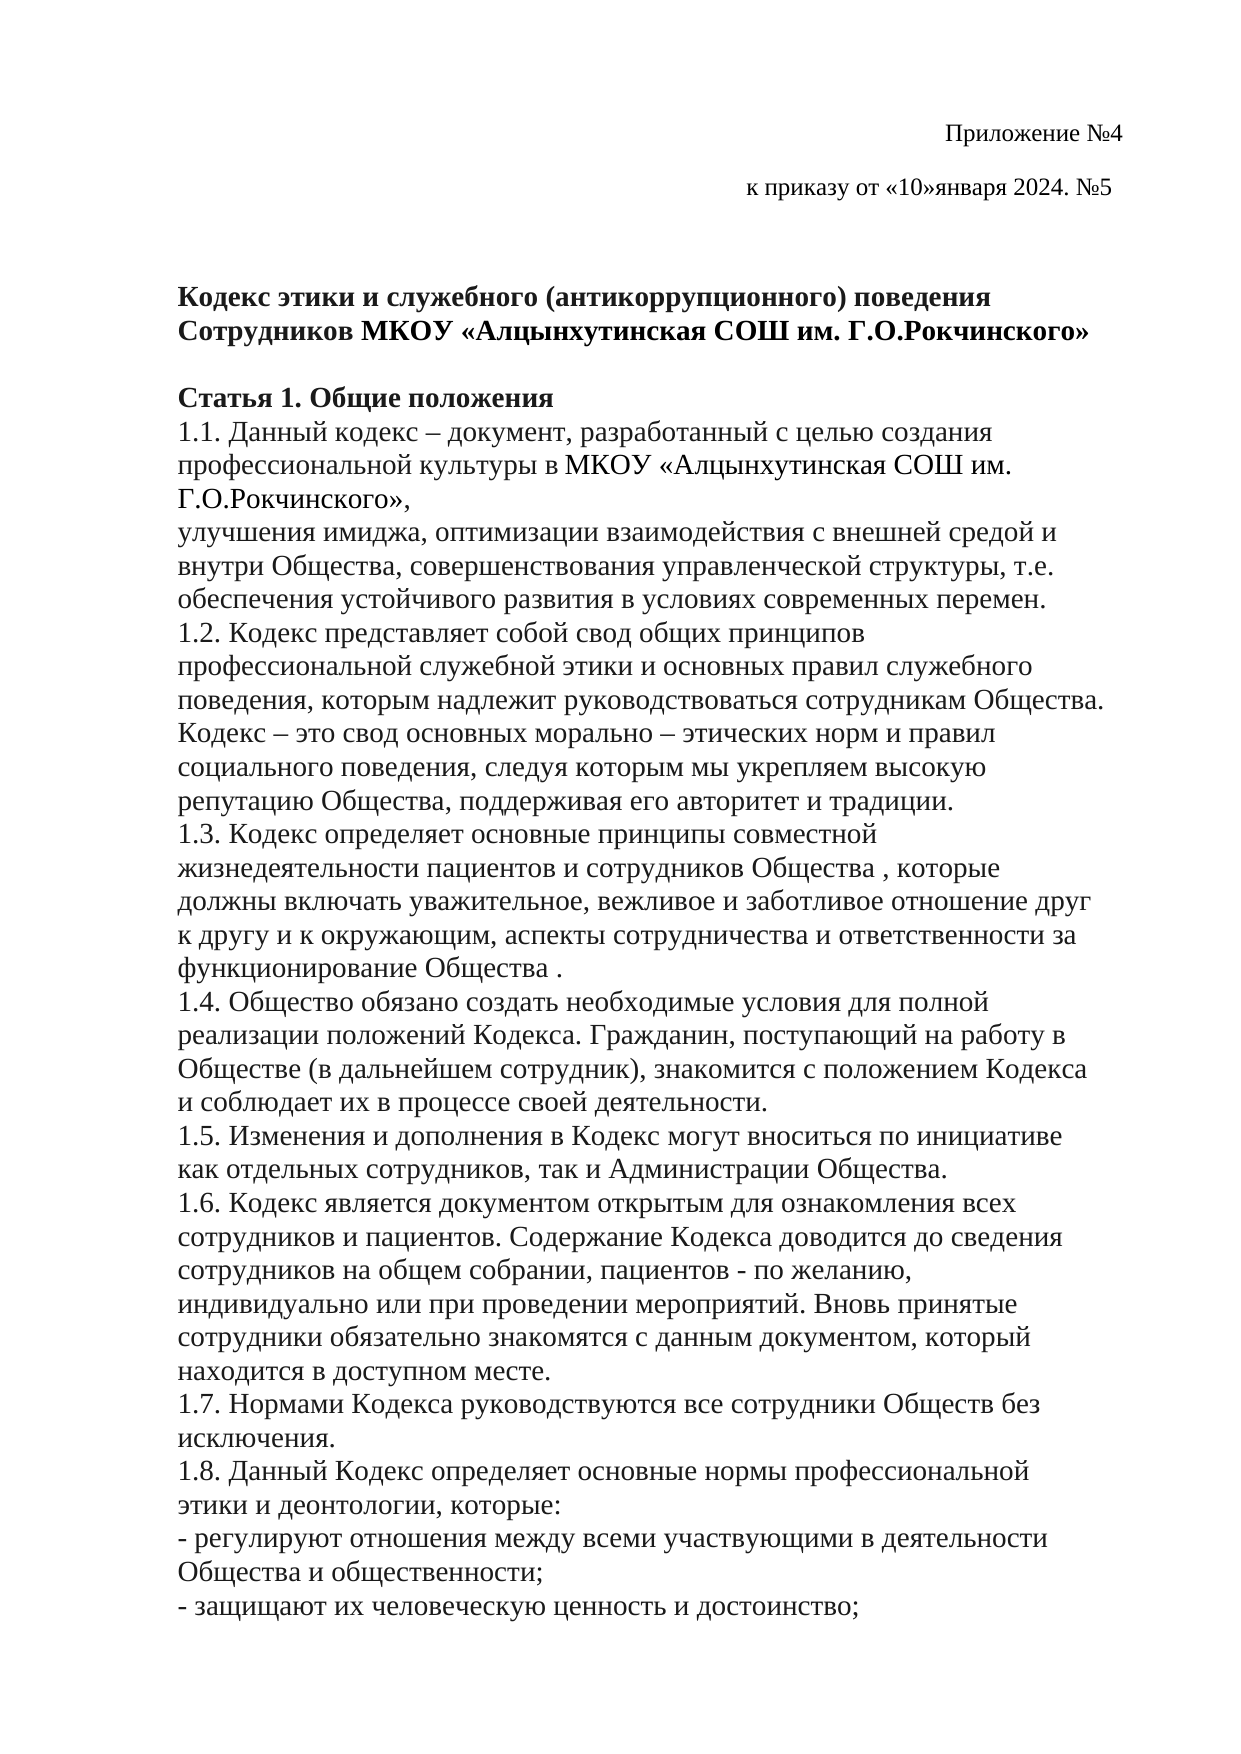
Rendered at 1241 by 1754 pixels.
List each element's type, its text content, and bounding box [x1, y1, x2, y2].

text сотрудников на общем собрании, пациентов - по желанию, [177, 1252, 1152, 1286]
text сотрудники обязательно знакомятся с данным документом, который [177, 1319, 1152, 1353]
text улучшения имиджа, оптимизации взаимодействия с внешней средой и [177, 514, 1152, 548]
text 1.3. Кодекс определяет основные принципы совместной [177, 816, 1152, 850]
text 1.8. Данный Кодекс определяет основные нормы профессиональной [177, 1453, 1152, 1487]
text Статья 1. Общие положения [177, 380, 1152, 414]
text 1.1. Данный кодекс – документ, разработанный с целью создания [177, 414, 1152, 447]
text исключения. [177, 1420, 1152, 1453]
text - регулируют отношения между всеми участвующими в деятельности [177, 1521, 1152, 1554]
text как отдельных сотрудников, так и Администрации Общества. [177, 1152, 1152, 1185]
text внутри Общества, совершенствования управленческой структуры, т.е. [177, 548, 1152, 581]
text жизнедеятельности пациентов и сотрудников Общества , которые [177, 850, 1152, 883]
text обеспечения устойчивого развития в условиях современных перемен. [177, 581, 1152, 615]
text находится в доступном месте. [177, 1353, 1152, 1386]
text индивидуально или при проведении мероприятий. Вновь принятые [177, 1286, 1152, 1319]
text социального поведения, следуя которым мы укрепляем высокую [177, 749, 1152, 783]
text Приложение №4 [177, 118, 1152, 147]
text 1.5. Изменения и дополнения в Кодекс могут вноситься по инициативе [177, 1118, 1152, 1152]
text функционирование Общества . [177, 950, 1152, 984]
text 1.4. Общество обязано создать необходимые условия для полной [177, 984, 1152, 1017]
text Общества и общественности; [177, 1554, 1152, 1588]
text 1.2. Кодекс представляет собой свод общих принципов [177, 615, 1152, 648]
text должны включать уважительное, вежливое и заботливое отношение друг [177, 883, 1152, 917]
text репутацию Общества, поддерживая его авторитет и традиции. [177, 783, 1152, 816]
text сотрудников и пациентов. Содержание Кодекса доводится до сведения [177, 1219, 1152, 1252]
text Кодекс этики и служебного (антикоррупционного) поведения [177, 279, 1152, 313]
text - защищают их человеческую ценность и достоинство; [177, 1588, 1152, 1621]
text Сотрудников МКОУ «Алцынхутинская СОШ им. Г.О.Рокчинского» [177, 313, 1152, 347]
text Обществе (в дальнейшем сотрудник), знакомится с положением Кодекса [177, 1051, 1152, 1084]
text 1.7. Нормами Кодекса руководствуются все сотрудники Обществ без [177, 1386, 1152, 1420]
text этики и деонтологии, которые: [177, 1487, 1152, 1521]
text к приказу от «10»января 2024. №5 [177, 172, 1152, 201]
text Кодекс – это свод основных морально – этических норм и правил [177, 716, 1152, 749]
text и соблюдает их в процессе своей деятельности. [177, 1084, 1152, 1118]
text к другу и к окружающим, аспекты сотрудничества и ответственности за [177, 917, 1152, 950]
text 1.6. Кодекс является документом открытым для ознакомления всех [177, 1185, 1152, 1219]
text профессиональной культуры в МКОУ «Алцынхутинская СОШ им. Г.О.Рокчинского», [177, 447, 1152, 514]
text реализации положений Кодекса. Гражданин, поступающий на работу в [177, 1017, 1152, 1051]
text поведения, которым надлежит руководствоваться сотрудникам Общества. [177, 682, 1152, 716]
text профессиональной служебной этики и основных правил служебного [177, 648, 1152, 682]
